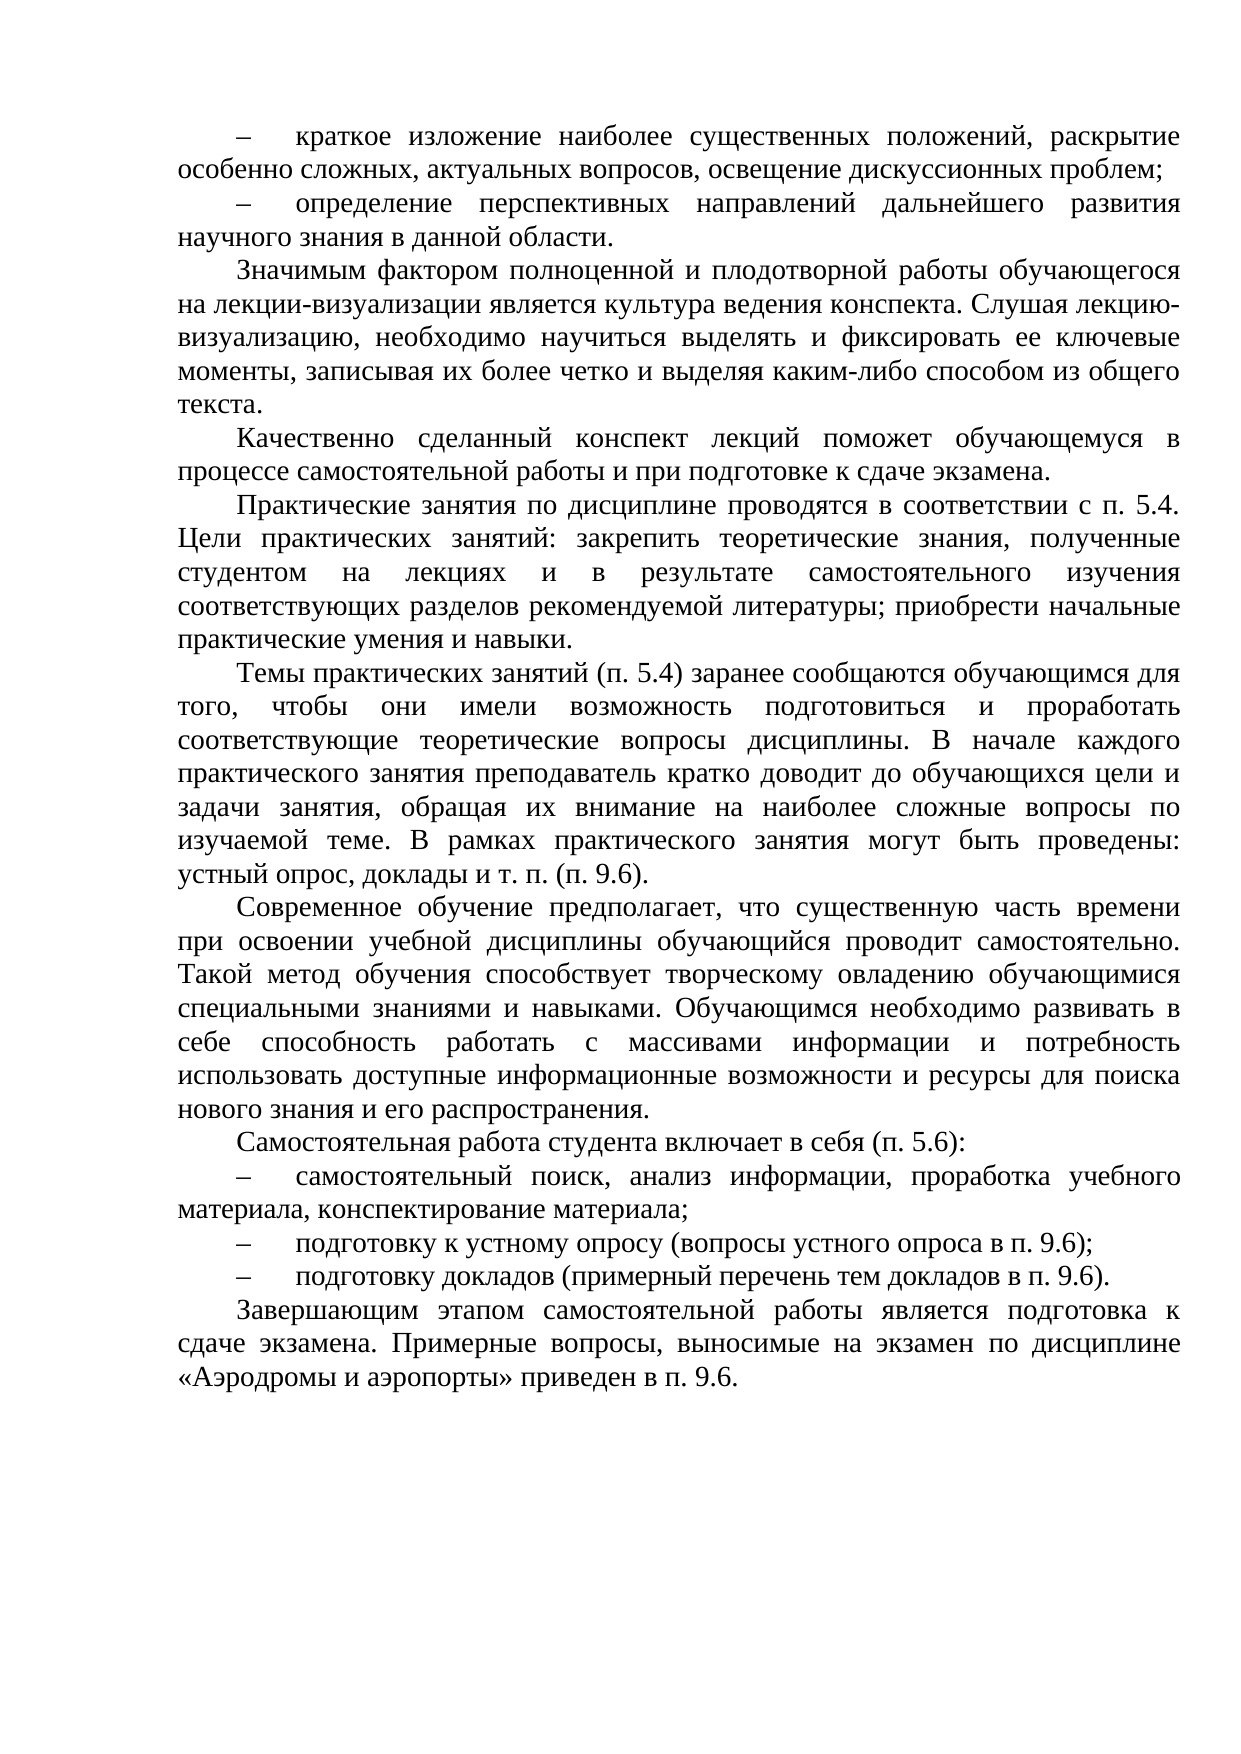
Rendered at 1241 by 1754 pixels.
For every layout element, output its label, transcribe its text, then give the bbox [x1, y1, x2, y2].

list Завершающим этапом самостоятельной работы является подготовка к сдаче экзамена. Примерные вопросы, выносимые на экзамен по дисциплине «Аэродромы и аэропорты» приведен в п. 9.6. [177, 1292, 1181, 1393]
text Значимым фактором полноценной и плодотворной работы обучающегося на лекции-визуализации является культура ведения конспекта. Слушая лекцию-визуализацию, необходимо научиться выделять и фиксировать ее ключевые моменты, записывая их более четко и выделяя каким-либо способом из общего текста. [177, 252, 1181, 420]
list самостоятельный поиск, анализ информации, проработка учебного материала, конспектирование материала; [177, 1158, 1181, 1225]
text Самостоятельная работа студента включает в себя (п. 5.6): [177, 1124, 1181, 1158]
list определение перспективных направлений дальнейшего развития научного знания в данной области. [177, 185, 1181, 252]
text Темы практических занятий (п. 5.4) заранее сообщаются обучающимся для того, чтобы они имели возможность подготовиться и проработать соответствующие теоретические вопросы дисциплины. В начале каждого практического занятия преподаватель кратко доводит до обучающихся цели и задачи занятия, обращая их внимание на наиболее сложные вопросы по изучаемой теме. В рамках практического занятия могут быть проведены: устный опрос, доклады и т. п. (п. 9.6). [177, 655, 1181, 889]
text Качественно сделанный конспект лекций поможет обучающемуся в процессе самостоятельной работы и при подготовке к сдаче экзамена. [177, 420, 1181, 487]
text Современное обучение предполагает, что существенную часть времени при освоении учебной дисциплины обучающийся проводит самостоятельно. Такой метод обучения способствует творческому овладению обучающимися специальными знаниями и навыками. Обучающимся необходимо развивать в себе способность работать с массивами информации и потребность использовать доступные информационные возможности и ресурсы для поиска нового знания и его распространения. [177, 889, 1181, 1124]
text Практические занятия по дисциплине проводятся в соответствии с п. 5.4. Цели практических занятий: закрепить теоретические знания, полученные студентом на лекциях и в результате самостоятельного изучения соответствующих разделов рекомендуемой литературы; приобрести начальные практические умения и навыки. [177, 487, 1181, 655]
list подготовку к устному опросу (вопросы устного опроса в п. 9.6); [177, 1225, 1181, 1258]
list подготовку докладов (примерный перечень тем докладов в п. 9.6). [177, 1258, 1181, 1292]
list краткое изложение наиболее существенных положений, раскрытие особенно сложных, актуальных вопросов, освещение дискуссионных проблем; [177, 118, 1181, 185]
